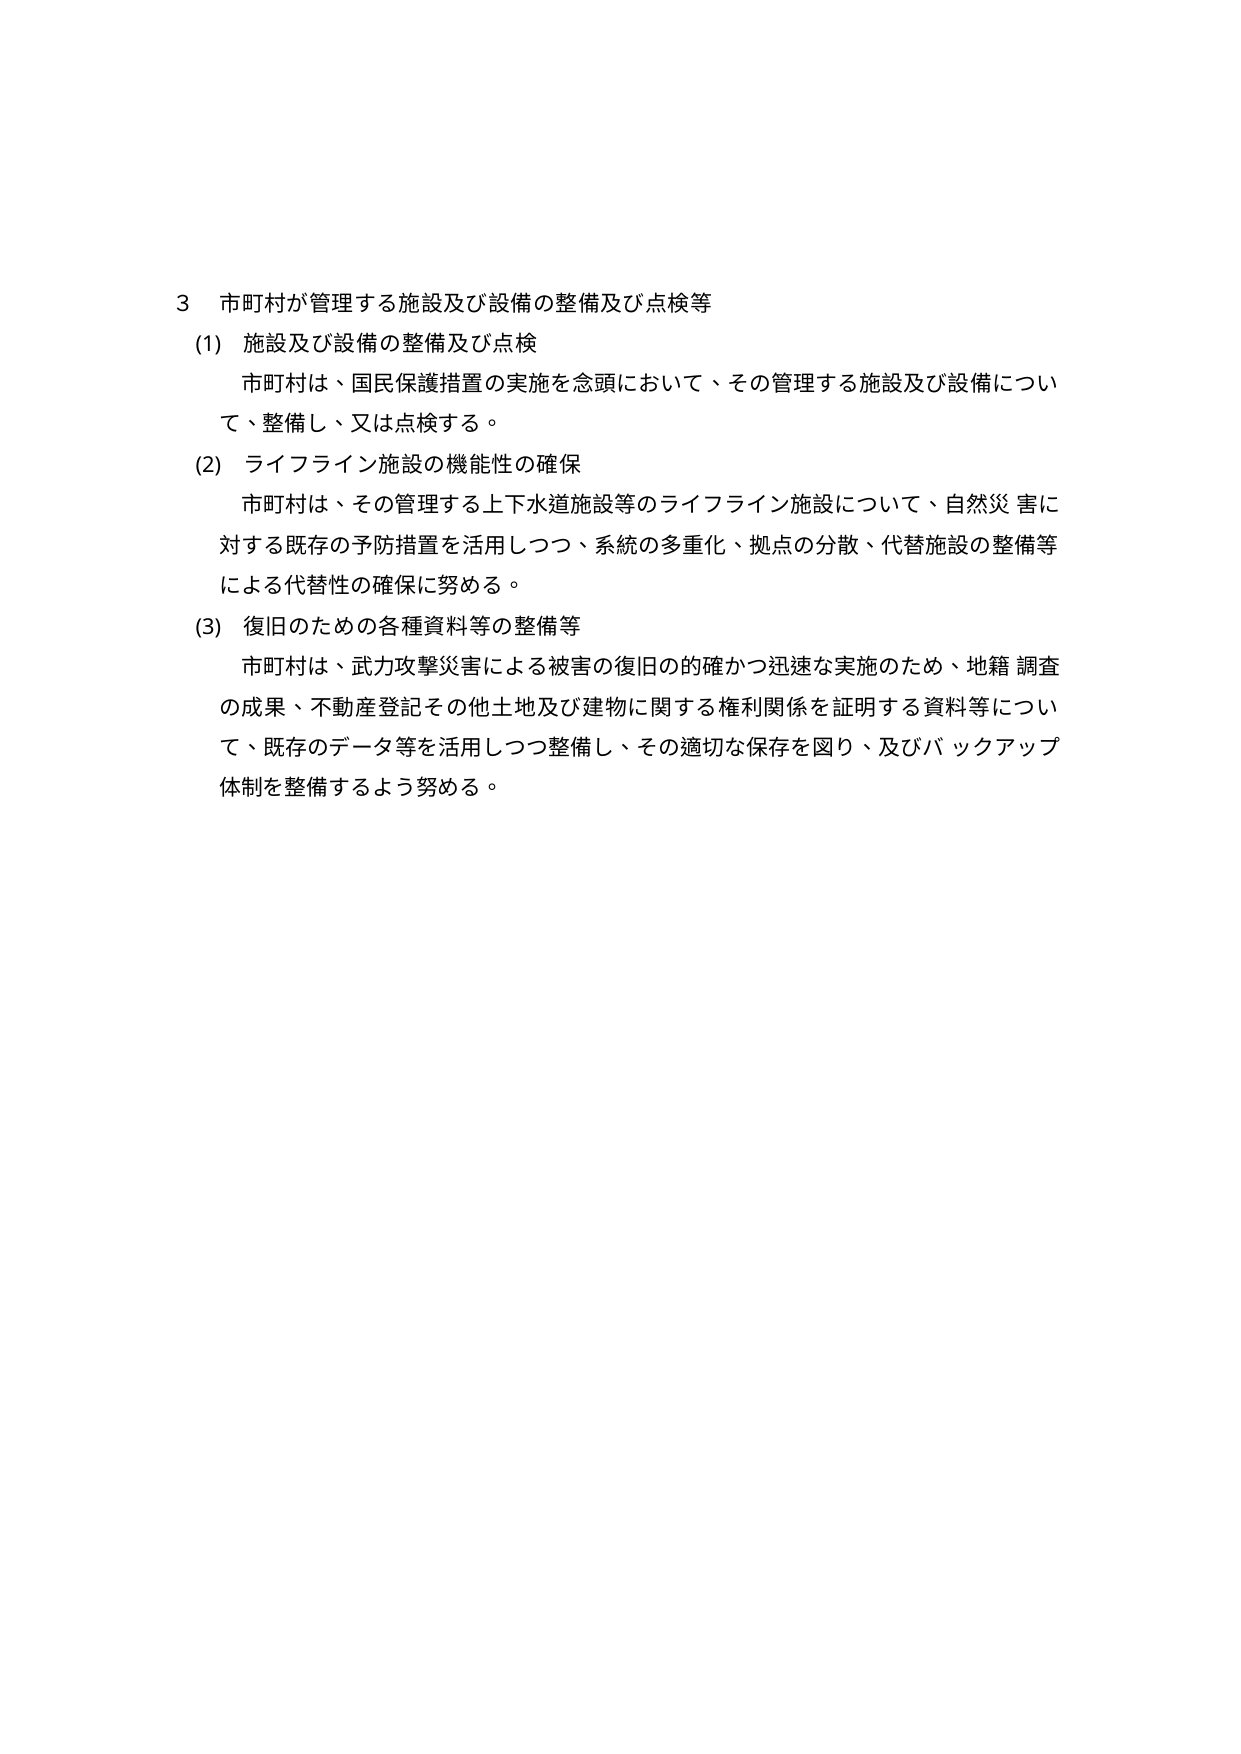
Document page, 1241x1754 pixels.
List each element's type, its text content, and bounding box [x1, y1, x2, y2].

text ３ 市町村が管理する施設及び設備の整備及び点検等 [172, 288, 1240, 318]
list 復旧のための各種資料等の整備等 [195, 611, 1240, 641]
text 市町村は、その管理する上下水道施設等のライフライン施設について、自然災 害に対する既存の予防措置を活用しつつ、系統の多重化、拠点の分散、代替施設の整備等による代替性の確保に努める。 [219, 489, 1060, 600]
text 市町村は、国民保護措置の実施を念頭において、その管理する施設及び設備について、整備し、又は点検する。 [219, 368, 1059, 438]
list ライフライン施設の機能性の確保 [195, 449, 1240, 479]
list 施設及び設備の整備及び点検 [195, 328, 1240, 357]
text 市町村は、武力攻撃災害による被害の復旧の的確かつ迅速な実施のため、地籍 調査の成果、不動産登記その他土地及び建物に関する権利関係を証明する資料等について、既存のデータ等を活用しつつ整備し、その適切な保存を図り、及びバ ックアップ体制を整備するよう努める。 [219, 651, 1061, 802]
